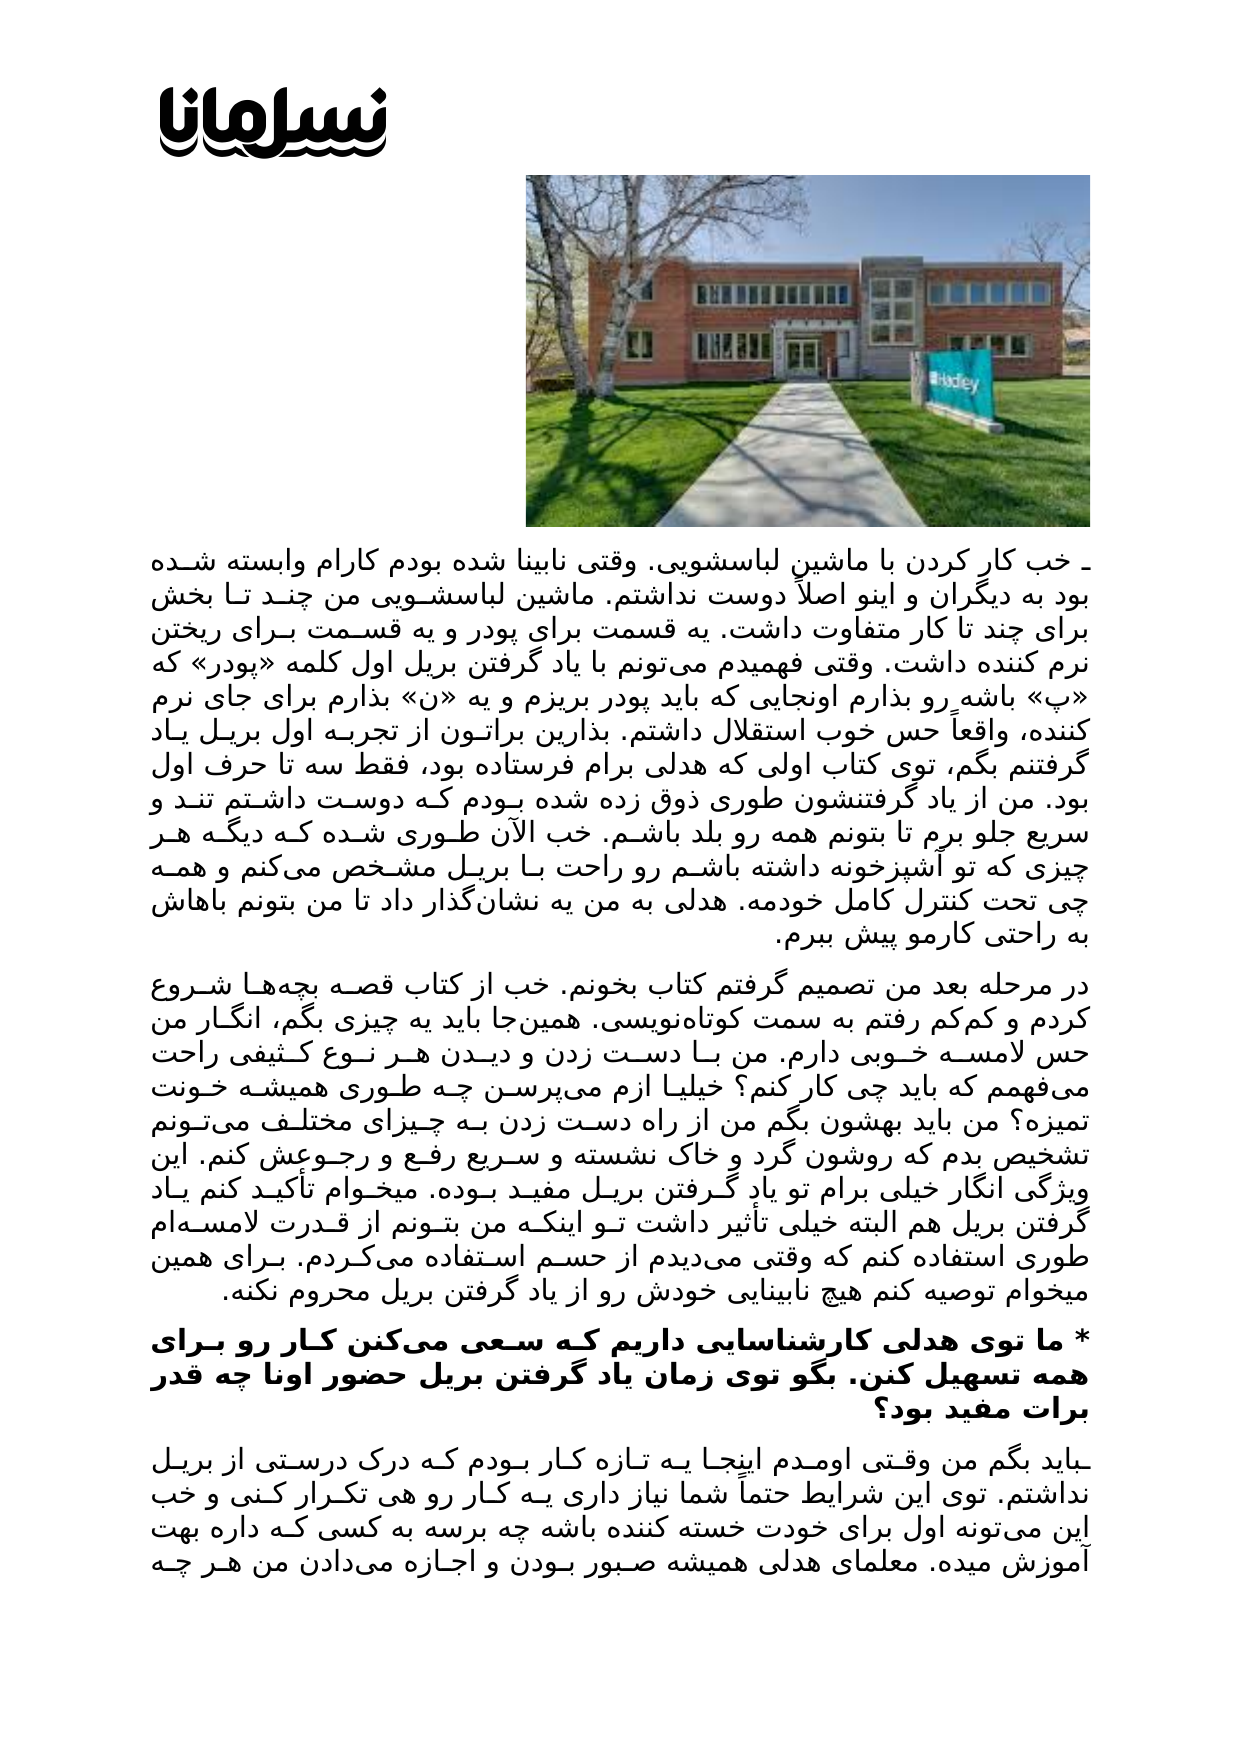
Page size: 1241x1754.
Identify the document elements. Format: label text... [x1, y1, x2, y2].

text * ما توی هدلی کارشناسایی داریم که سعی می‌کنن کار رو برای همه تسهیل کنن. بگو توی زمان یاد گرفتن بریل حضور اونا چه قدر برات مفید بود؟ [150, 1324, 1090, 1426]
picture [525, 175, 1091, 527]
picture [150, 75, 398, 170]
text در مرحله بعد من تصمیم گرفتم کتاب بخونم. خب از کتاب قصه بچه‌ها شروع کردم و کم‌کم رفتم به سمت کوتاه‌نویسی. همین‌جا باید یه چیزی بگم، انگار من حس لامسه خوبی دارم. من با دست زدن و دیدن هر نوع کثیفی راحت می‌فهمم که باید چی کار کنم؟ خیلیا ازم می‌پرسن چه طوری همیشه خونت تمیزه؟ من باید بهشون بگم من از راه دست زدن به چیزای مختلف می‌تونم تشخیص بدم که روشون گرد و خاک نشسته و سریع رفع و رجوعش کنم. این ویژگی انگار خیلی برام تو یاد گرفتن بریل مفید بوده. میخوام تأکید کنم یاد گرفتن بریل هم البته خیلی تأثیر داشت تو اینکه من بتونم از قدرت لامسه‌ام طوری استفاده کنم که وقتی می‌دیدم از حسم استفاده می‌کردم. برای همین میخوام توصیه کنم هیچ نابینایی خودش رو از یاد گرفتن بریل محروم نکنه. [150, 967, 1090, 1307]
text ـ خب کار کردن با ماشین لباسشویی. وقتی نابینا شده بودم کارام وابسته شده بود به دیگران و اینو اصلاً دوست نداشتم. ماشین لباسشویی من چند تا بخش برای چند تا کار متفاوت داشت. یه قسمت برای پودر و یه قسمت برای ریختن نرم کننده داشت. وقتی فهمیدم می‌تونم با یاد گرفتن بریل اول کلمه «پودر» که «پ» باشه رو بذارم اونجایی که باید پودر بریزم و یه «ن» بذارم برای جای نرم کننده، واقعاً حس خوب استقلال داشتم. بذارین براتون از تجربه اول بریل یاد گرفتنم بگم، توی کتاب اولی که هدلی برام فرستاده بود، فقط سه تا حرف اول بود. من از یاد گرفتنشون طوری ذوق زده شده بودم که دوست داشتم تند و سریع جلو برم تا بتونم همه رو بلد باشم. خب الآن طوری شده که دیگه هر چیزی که تو آشپزخونه داشته باشم رو راحت با بریل مشخص می‌کنم و همه چی تحت کنترل کامل خودمه. هدلی به من یه نشان‌گذار داد تا من بتونم باهاش به راحتی کارمو پیش ببرم. [150, 543, 1090, 951]
